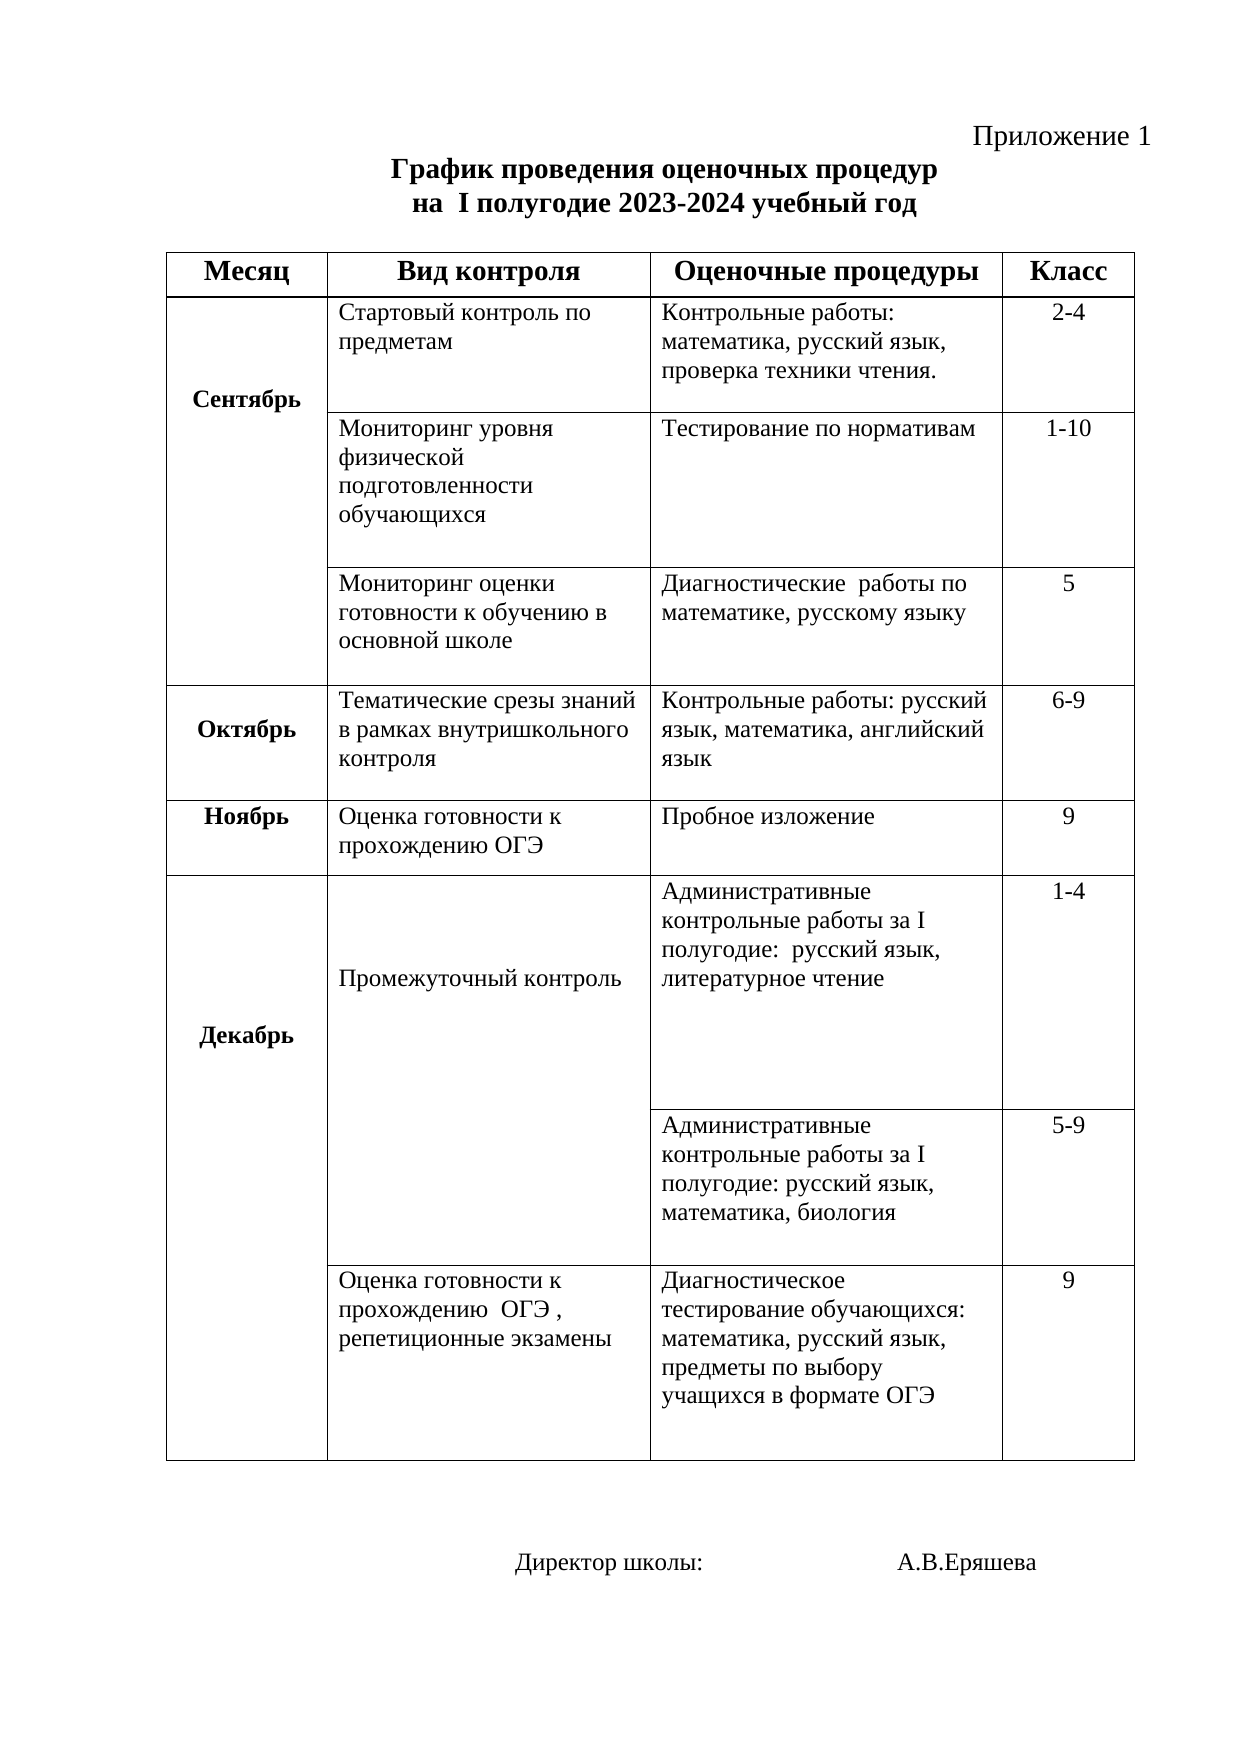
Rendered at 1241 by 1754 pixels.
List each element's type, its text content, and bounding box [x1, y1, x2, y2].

table_cell Контрольные работы: русский язык, математика, английский язык [651, 686, 1002, 800]
text Директор школы: А.В.Еряшева [177, 1547, 1152, 1576]
table_cell 9 [1003, 1266, 1134, 1459]
table_cell Стартовый контроль по предметам [328, 298, 650, 412]
table_cell Административные контрольные работы за I полугодие: русский язык, литературное чтение [651, 876, 1002, 1109]
table_cell Диагностическое тестирование обучающихся: математика, русский язык, предметы по выбору учащихся в формате ОГЭ [651, 1266, 1002, 1459]
table_header Месяц [167, 253, 327, 296]
table_cell Сентябрь [167, 298, 327, 684]
table_cell 2-4 [1003, 298, 1134, 412]
text Приложение 1 [177, 118, 1152, 152]
table_cell Диагностические работы по математике, русскому языку [651, 568, 1002, 684]
table_cell 1-10 [1003, 413, 1134, 567]
table_cell Мониторинг уровня физической подготовленности обучающихся [328, 413, 650, 567]
table_cell Октябрь [167, 686, 327, 800]
table_cell 5-9 [1003, 1110, 1134, 1264]
table_cell Оценка готовности к прохождению ОГЭ [328, 801, 650, 875]
table_cell Промежуточный контроль [328, 876, 650, 1264]
table_cell Административные контрольные работы за I полугодие: русский язык, математика, биология [651, 1110, 1002, 1264]
table_header Класс [1003, 253, 1134, 296]
table_cell Ноябрь [167, 801, 327, 875]
text График проведения оценочных процедур [177, 152, 1152, 185]
table_cell 9 [1003, 801, 1134, 875]
table_cell Тестирование по нормативам [651, 413, 1002, 567]
table_cell Оценка готовности к прохождению ОГЭ , репетиционные экзамены [328, 1266, 650, 1459]
table_cell Контрольные работы: математика, русский язык, проверка техники чтения. [651, 298, 1002, 412]
table_cell 5 [1003, 568, 1134, 684]
text на I полугодие 2023-2024 учебный год [177, 185, 1152, 219]
table_cell Декабрь [167, 876, 327, 1459]
table_header Вид контроля [328, 253, 650, 296]
table_cell Пробное изложение [651, 801, 1002, 875]
table_cell 6-9 [1003, 686, 1134, 800]
table_header Оценочные процедуры [651, 253, 1002, 296]
table_cell Мониторинг оценки готовности к обучению в основной школе [328, 568, 650, 684]
table_cell Тематические срезы знаний в рамках внутришкольного контроля [328, 686, 650, 800]
table_cell 1-4 [1003, 876, 1134, 1109]
